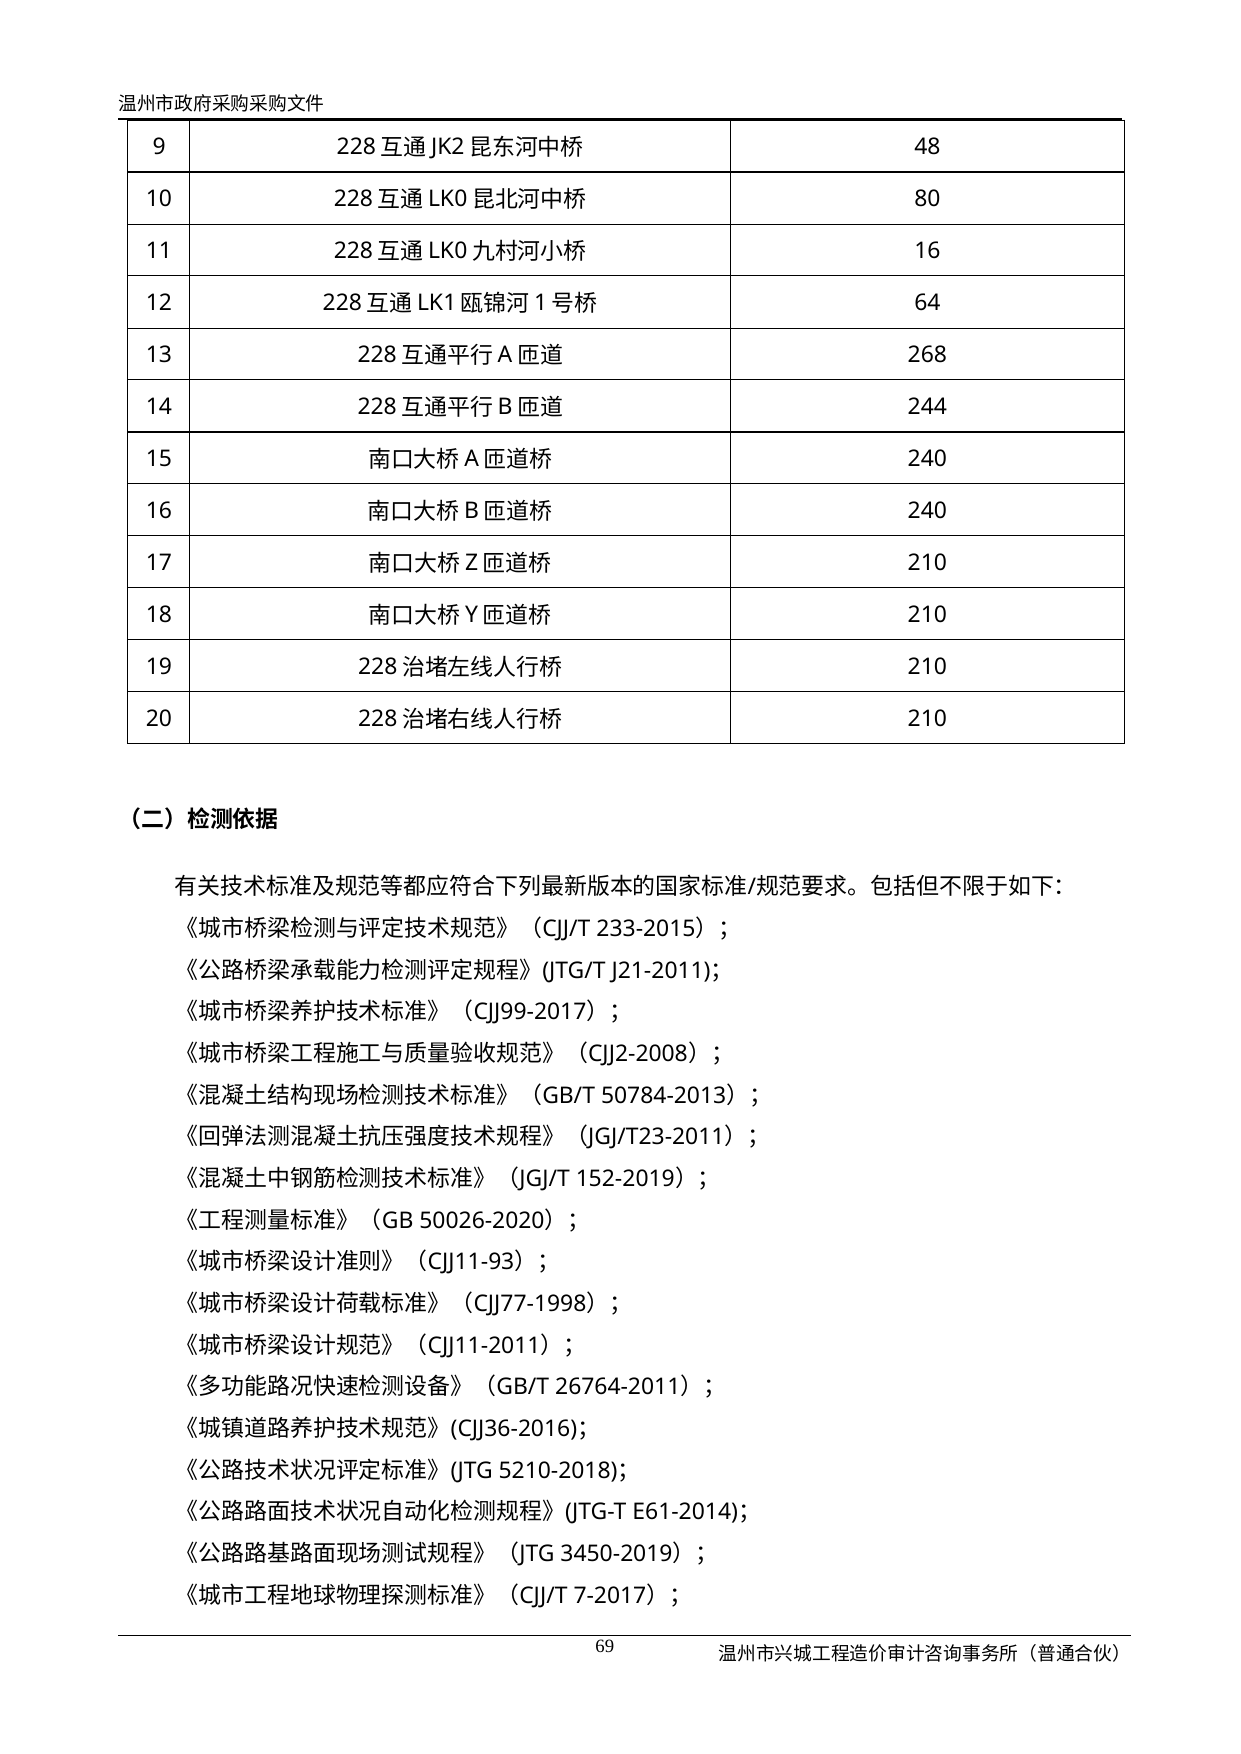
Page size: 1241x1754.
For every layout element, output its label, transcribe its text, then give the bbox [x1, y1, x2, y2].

text 《混凝土中钢筋检测技术标准》（JGJ/T 152-2019）； [118, 1153, 1122, 1195]
table_cell 210 [731, 588, 1124, 639]
table_cell 南口大桥Y匝道桥 [190, 588, 730, 639]
table_cell 210 [731, 536, 1124, 587]
table_cell 210 [731, 640, 1124, 691]
text 《城市桥梁设计荷载标准》（CJJ77-1998）； [118, 1278, 1122, 1320]
table_cell 228互通平行A匝道 [190, 329, 730, 379]
table_cell 228治堵左线人行桥 [190, 640, 730, 691]
table_cell 64 [731, 276, 1124, 327]
table_cell 19 [128, 640, 189, 691]
text 《混凝土结构现场检测技术标准》（GB/T 50784-2013）； [118, 1070, 1122, 1111]
table_cell 228互通JK2昆东河中桥 [190, 121, 730, 171]
text 《城市桥梁工程施工与质量验收规范》（CJJ2-2008）； [118, 1028, 1122, 1070]
table_cell 南口大桥B匝道桥 [190, 484, 730, 535]
subtitle （二）检测依据 [118, 801, 1122, 834]
table_cell 240 [731, 484, 1124, 535]
text 《城市桥梁设计规范》（CJJ11-2011）； [118, 1320, 1122, 1361]
table_cell 228治堵右线人行桥 [190, 692, 730, 743]
table_cell 228互通平行B匝道 [190, 380, 730, 431]
text 《公路路面技术状况自动化检测规程》(JTG-T E61-2014)； [118, 1486, 1122, 1528]
text 《公路路基路面现场测试规程》（JTG 3450-2019）； [118, 1528, 1122, 1570]
text 《城市桥梁设计准则》（CJJ11-93）； [118, 1236, 1122, 1278]
table_cell 210 [731, 692, 1124, 743]
table_cell 240 [731, 433, 1124, 483]
table_cell 16 [128, 484, 189, 535]
table_cell 268 [731, 329, 1124, 379]
text 有关技术标准及规范等都应符合下列最新版本的国家标准/规范要求。包括但不限于如下： [118, 861, 1122, 903]
table_cell 10 [128, 173, 189, 223]
table_cell 20 [128, 692, 189, 743]
table_cell 9 [128, 121, 189, 171]
text 《公路技术状况评定标准》(JTG 5210-2018)； [118, 1445, 1122, 1486]
table_cell 228互通LK0九村河小桥 [190, 225, 730, 275]
table_cell 13 [128, 329, 189, 379]
table_cell 244 [731, 380, 1124, 431]
table_cell 12 [128, 276, 189, 327]
text 《工程测量标准》（GB 50026-2020）； [118, 1195, 1122, 1236]
text 《城镇道路养护技术规范》(CJJ36-2016)； [118, 1403, 1122, 1445]
table_cell 228互通LK1瓯锦河1号桥 [190, 276, 730, 327]
table_cell 17 [128, 536, 189, 587]
text 《公路桥梁承载能力检测评定规程》(JTG/T J21-2011)； [118, 945, 1122, 986]
text 《城市桥梁养护技术标准》（CJJ99-2017）； [118, 986, 1122, 1028]
table_cell 48 [731, 121, 1124, 171]
text 《回弹法测混凝土抗压强度技术规程》（JGJ/T23-2011）； [118, 1111, 1122, 1153]
table_cell 80 [731, 173, 1124, 223]
table_cell 南口大桥A匝道桥 [190, 433, 730, 483]
text 《城市桥梁检测与评定技术规范》（CJJ/T 233-2015）； [118, 903, 1122, 945]
table_cell 228互通LK0昆北河中桥 [190, 173, 730, 223]
text 《城市工程地球物理探测标准》（CJJ/T 7-2017）； [118, 1570, 1122, 1611]
table_cell 南口大桥Z匝道桥 [190, 536, 730, 587]
table_cell 15 [128, 433, 189, 483]
table_cell 11 [128, 225, 189, 275]
text 《多功能路况快速检测设备》（GB/T 26764-2011）； [118, 1361, 1122, 1403]
table_cell 18 [128, 588, 189, 639]
table_cell 16 [731, 225, 1124, 275]
table_cell 14 [128, 380, 189, 431]
